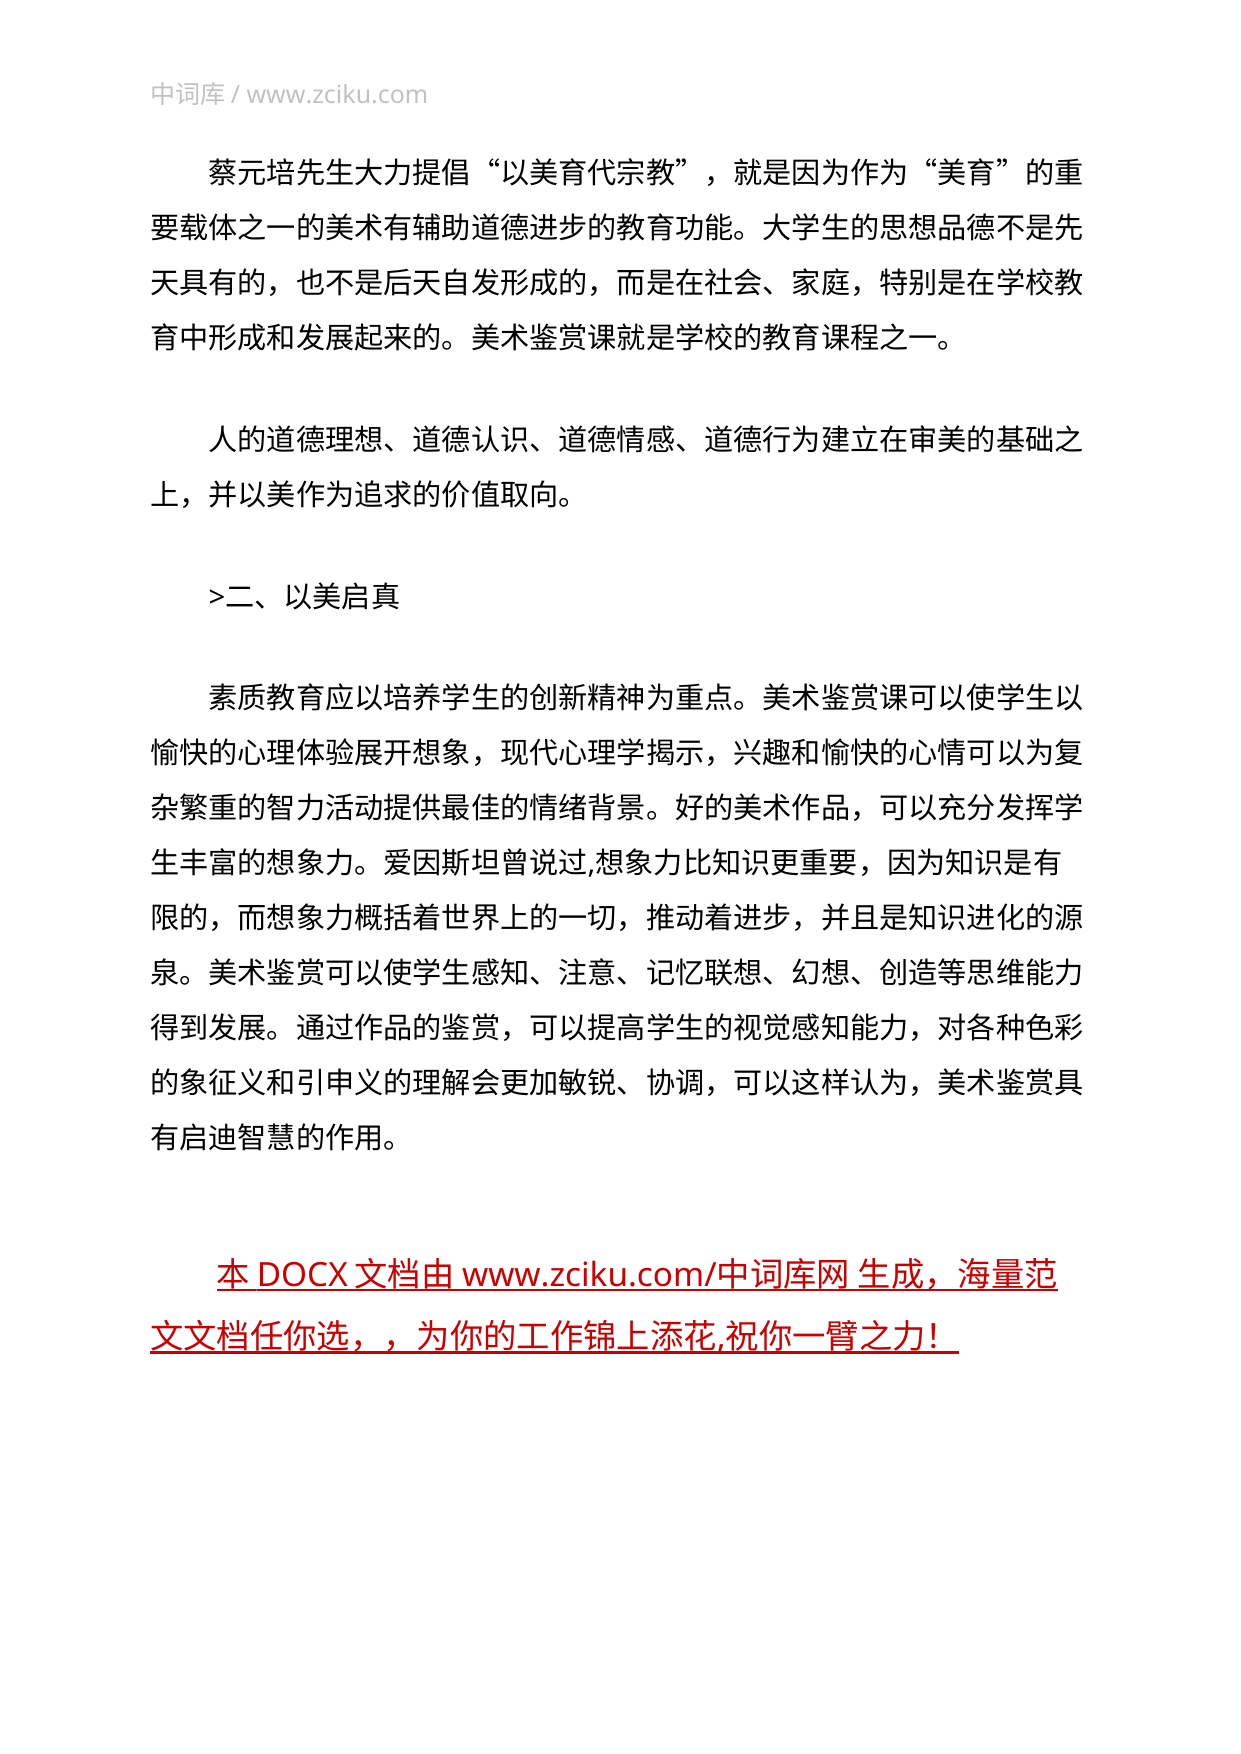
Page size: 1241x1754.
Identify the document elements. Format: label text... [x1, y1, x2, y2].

text 蔡元培先生大力提倡“以美育代宗教”，就是因为作为“美育”的重要载体之一的美术有辅助道德进步的教育功能。大学生的思想品德不是先天具有的，也不是后天自发形成的，而是在社会、家庭，特别是在学校教育中形成和发展起来的。美术鉴赏课就是学校的教育课程之一。 [150, 150, 1090, 357]
text 人的道德理想、道德认识、道德情感、道德行为建立在审美的基础之上，并以美作为追求的价值取向。 [150, 416, 1090, 514]
text 本DOCX文档由 www.zciku.com/中词库网 生成，海量范文文档任你选，，为你的工作锦上添花,祝你一臂之力！ [150, 1247, 1090, 1359]
text >二、以美启真 [150, 573, 1090, 616]
text 素质教育应以培养学生的创新精神为重点。美术鉴赏课可以使学生以愉快的心理体验展开想象，现代心理学揭示，兴趣和愉快的心情可以为复杂繁重的智力活动提供最佳的情绪背景。好的美术作品，可以充分发挥学生丰富的想象力。爱因斯坦曾说过,想象力比知识更重要，因为知识是有限的，而想象力概括着世界上的一切，推动着进步，并且是知识进化的源泉。美术鉴赏可以使学生感知、注意、记忆联想、幻想、创造等思维能力得到发展。通过作品的鉴赏，可以提高学生的视觉感知能力，对各种色彩的象征义和引申义的理解会更加敏锐、协调，可以这样认为，美术鉴赏具有启迪智慧的作用。 [150, 675, 1090, 1157]
